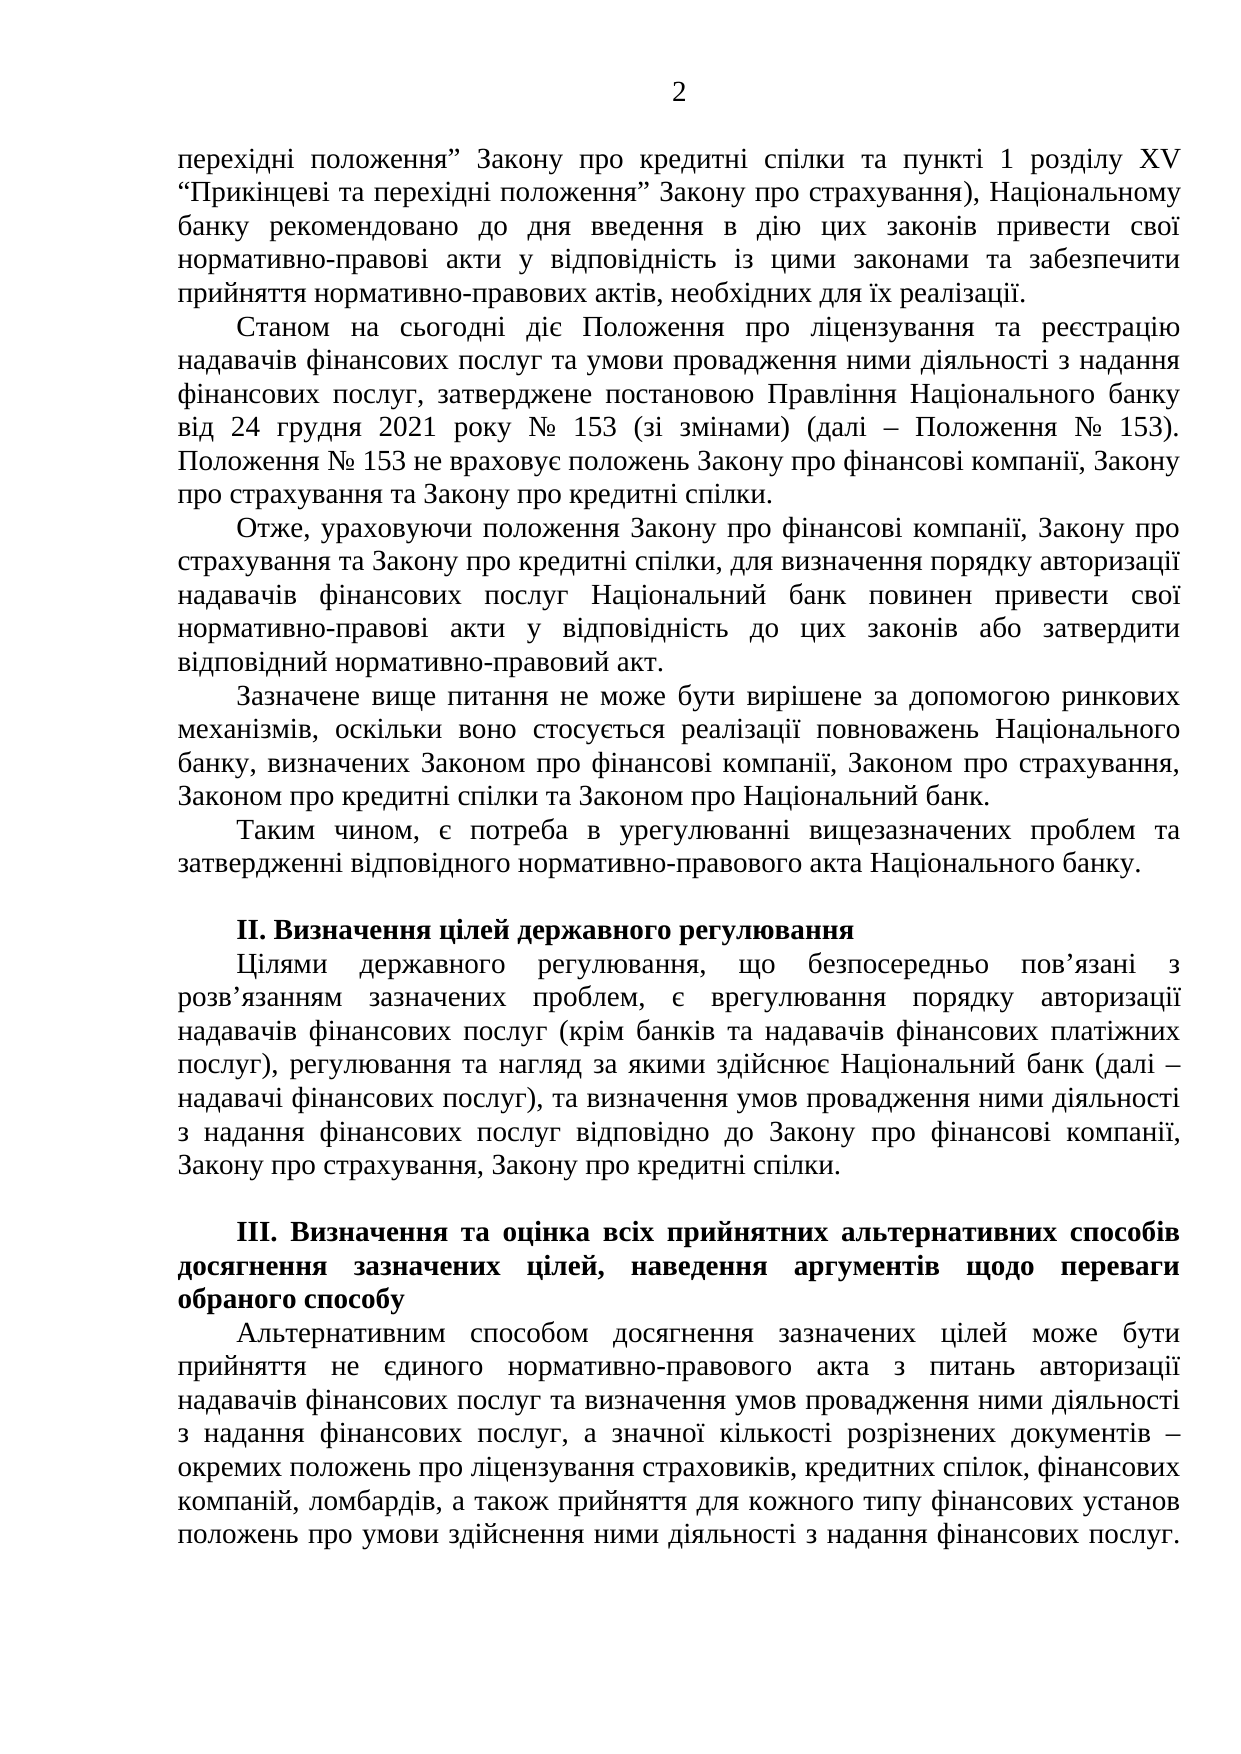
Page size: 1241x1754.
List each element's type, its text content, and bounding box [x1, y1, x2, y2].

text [177, 141, 1181, 309]
text ІІ. Визначення цілей державного регулювання [177, 912, 1181, 946]
text Таким чином, є потреба в урегулюванні вищезазначених проблем та затвердженні відповідного нормативно-правового акта Національного банку. [177, 812, 1181, 879]
text Цілями державного регулювання, що безпосередньо пов’язані з розв’язанням зазначених проблем, є врегулювання порядку авторизації надавачів фінансових послуг (крім банків та надавачів фінансових платіжних послуг), регулювання та нагляд за якими здійснює Національний банк (далі – надавачі фінансових послуг), та визначення умов провадження ними діяльності з надання фінансових послуг відповідно до Закону про фінансові компанії, Закону про страхування, Закону про кредитні спілки. [177, 946, 1181, 1181]
text Отже, ураховуючи положення Закону про фінансові компанії, Закону про страхування та Закону про кредитні спілки, для визначення порядку авторизації надавачів фінансових послуг Національний банк повинен привести свої нормативно-правові акти у відповідність до цих законів або затвердити відповідний нормативно-правовий акт. [177, 510, 1181, 678]
text Станом на сьогодні діє Положення про ліцензування та реєстрацію надавачів фінансових послуг та умови провадження ними діяльності з надання фінансових послуг, затверджене постановою Правління Національного банку від 24 грудня 2021 року № 153 (зі змінами) (далі – Положення № 153). Положення № 153 не враховує положень Закону про фінансові компанії, Закону про страхування та Закону про кредитні спілки. [177, 309, 1181, 510]
text ІІІ. Визначення та оцінка всіх прийнятних альтернативних способів досягнення зазначених цілей, наведення аргументів щодо переваги обраного способу [177, 1214, 1181, 1315]
text Зазначене вище питання не може бути вирішене за допомогою ринкових механізмів, оскільки воно стосується реалізації повноважень Національного банку, визначених Законом про фінансові компанії, Законом про страхування, Законом про кредитні спілки та Законом про Національний банк. [177, 678, 1181, 812]
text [177, 1315, 1181, 1550]
